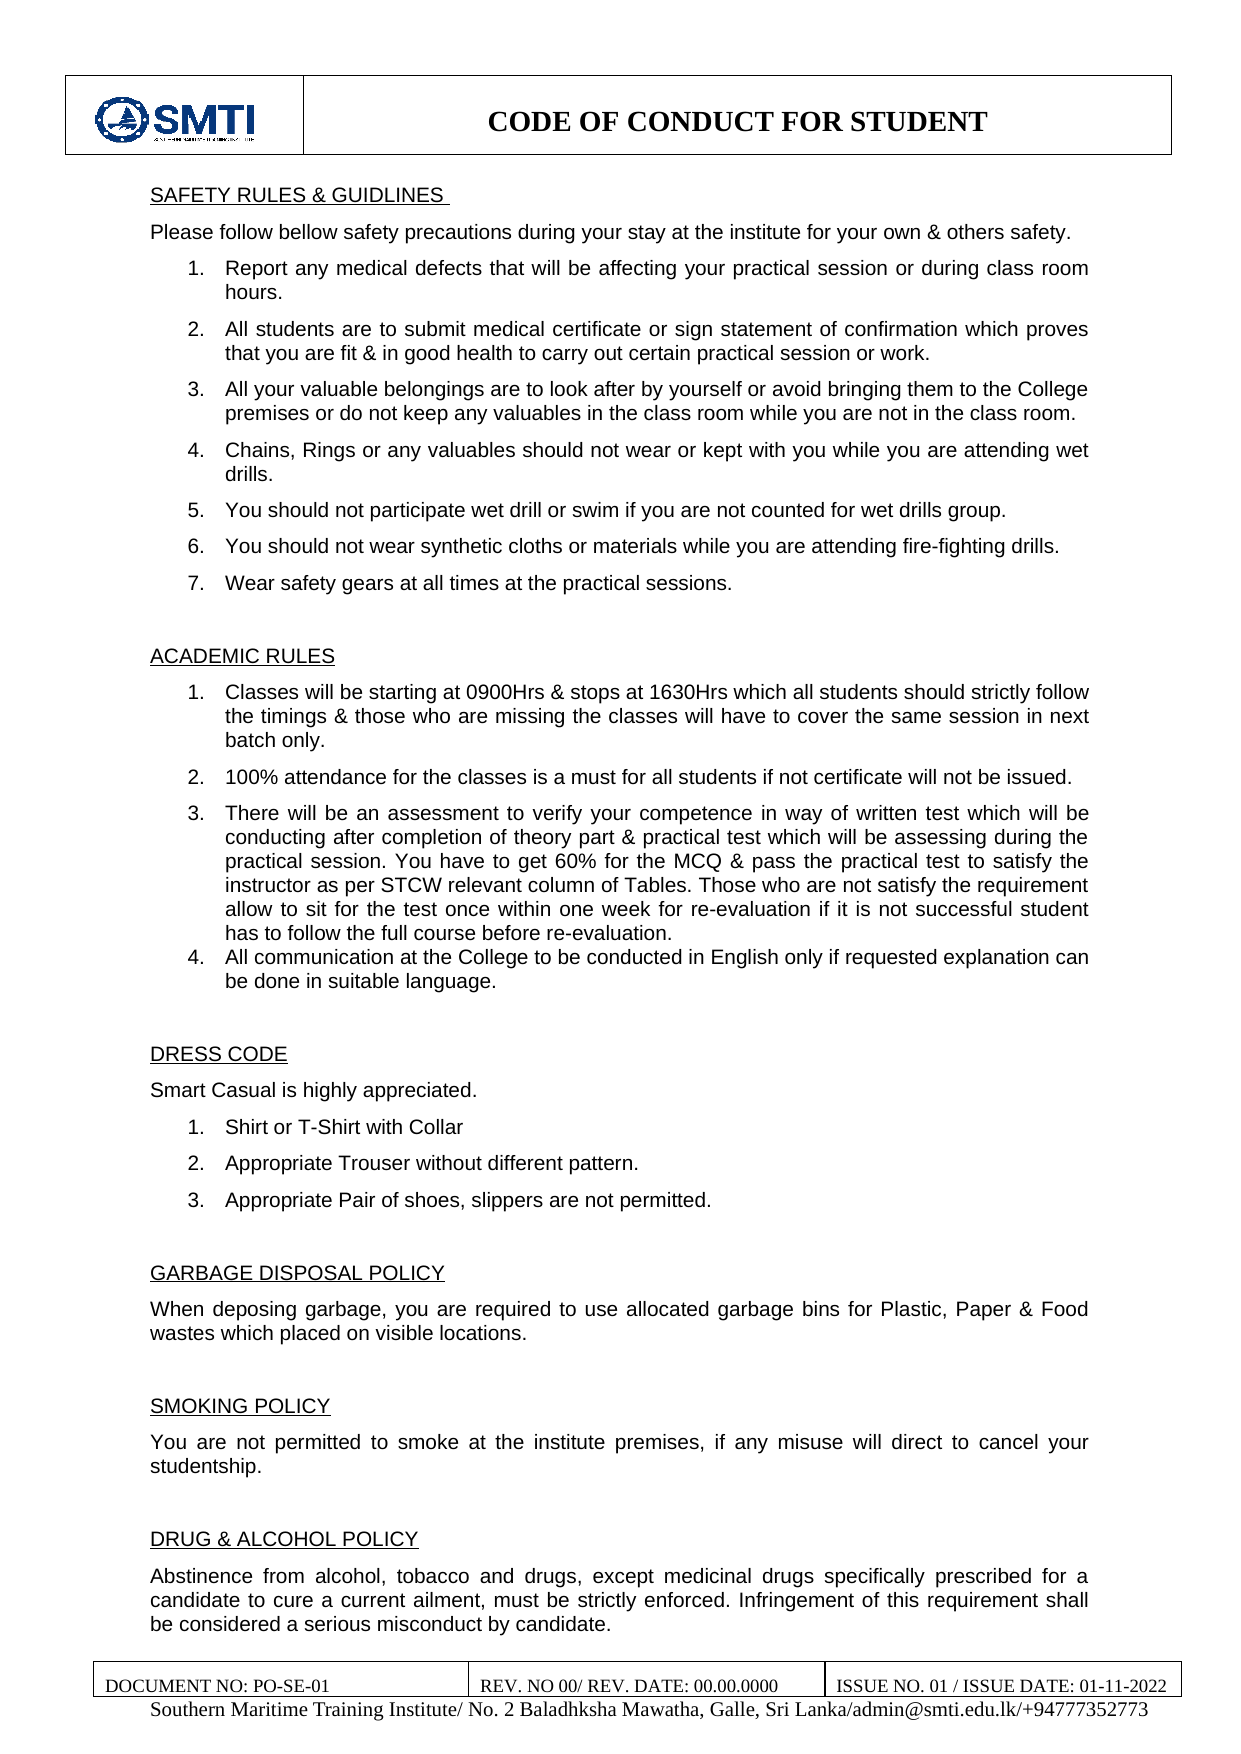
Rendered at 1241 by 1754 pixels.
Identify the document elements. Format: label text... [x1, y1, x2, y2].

list All your valuable belongings are to look after by yourself or avoid bringing them to the College premises or do not keep any valuables in the class room while you are not in the class room. [187, 377, 1090, 425]
list Appropriate Trouser without different pattern. [187, 1151, 1090, 1175]
text SMOKING POLICY [150, 1394, 1090, 1418]
list You should not wear synthetic cloths or materials while you are attending fire-fighting drills. [187, 534, 1090, 558]
list Report any medical defects that will be affecting your practical session or during class room hours. [187, 256, 1090, 304]
list All students are to submit medical certificate or sign statement of confirmation which proves that you are fit & in good health to carry out certain practical session or work. [187, 317, 1090, 364]
list Wear safety gears at all times at the practical sessions. [187, 571, 1090, 595]
list All communication at the College to be conducted in English only if requested explanation can be done in suitable language. [187, 945, 1090, 993]
list 100% attendance for the classes is a must for all students if not certificate will not be issued. [187, 764, 1090, 788]
list Appropriate Pair of shoes, slippers are not permitted. [187, 1187, 1090, 1211]
text Abstinence from alcohol, tobacco and drugs, except medicinal drugs specifically prescribed for a candidate to cure a current ailment, must be strictly enforced. Infringement of this requirement shall be considered a serious misconduct by candidate. [150, 1563, 1090, 1635]
text SAFETY RULES & GUIDLINES [150, 183, 1090, 207]
list There will be an assessment to verify your competence in way of written test which will be conducting after completion of theory part & practical test which will be assessing during the practical session. You have to get 60% for the MCQ & pass the practical test to satisfy the instructor as per STCW relevant column of Tables. Those who are not satisfy the requirement allow to sit for the test once within one week for re-evaluation if it is not successful student has to follow the full course before re-evaluation. [187, 801, 1090, 945]
list Classes will be starting at 0900Hrs & stops at 1630Hrs which all students should strictly follow the timings & those who are missing the classes will have to cover the same session in next batch only. [187, 680, 1090, 752]
text You are not permitted to smoke at the institute premises, if any misuse will direct to cancel your studentship. [150, 1430, 1090, 1478]
text DRUG & ALCOHOL POLICY [150, 1527, 1090, 1551]
text ACADEMIC RULES [150, 644, 1090, 668]
text Please follow bellow safety precautions during your stay at the institute for your own & others safety. [150, 220, 1090, 244]
list You should not participate wet drill or swim if you are not counted for wet drills group. [187, 498, 1090, 522]
text GARBAGE DISPOSAL POLICY [150, 1260, 1090, 1284]
list Chains, Rings or any valuables should not wear or kept with you while you are attending wet drills. [187, 437, 1090, 485]
list Shirt or T-Shirt with Collar [187, 1114, 1090, 1138]
picture [76, 76, 274, 155]
text When deposing garbage, you are required to use allocated garbage bins for Plastic, Paper & Food wastes which placed on visible locations. [150, 1297, 1090, 1345]
text DRESS CODE [150, 1042, 1090, 1066]
text Smart Casual is highly appreciated. [150, 1078, 1090, 1102]
